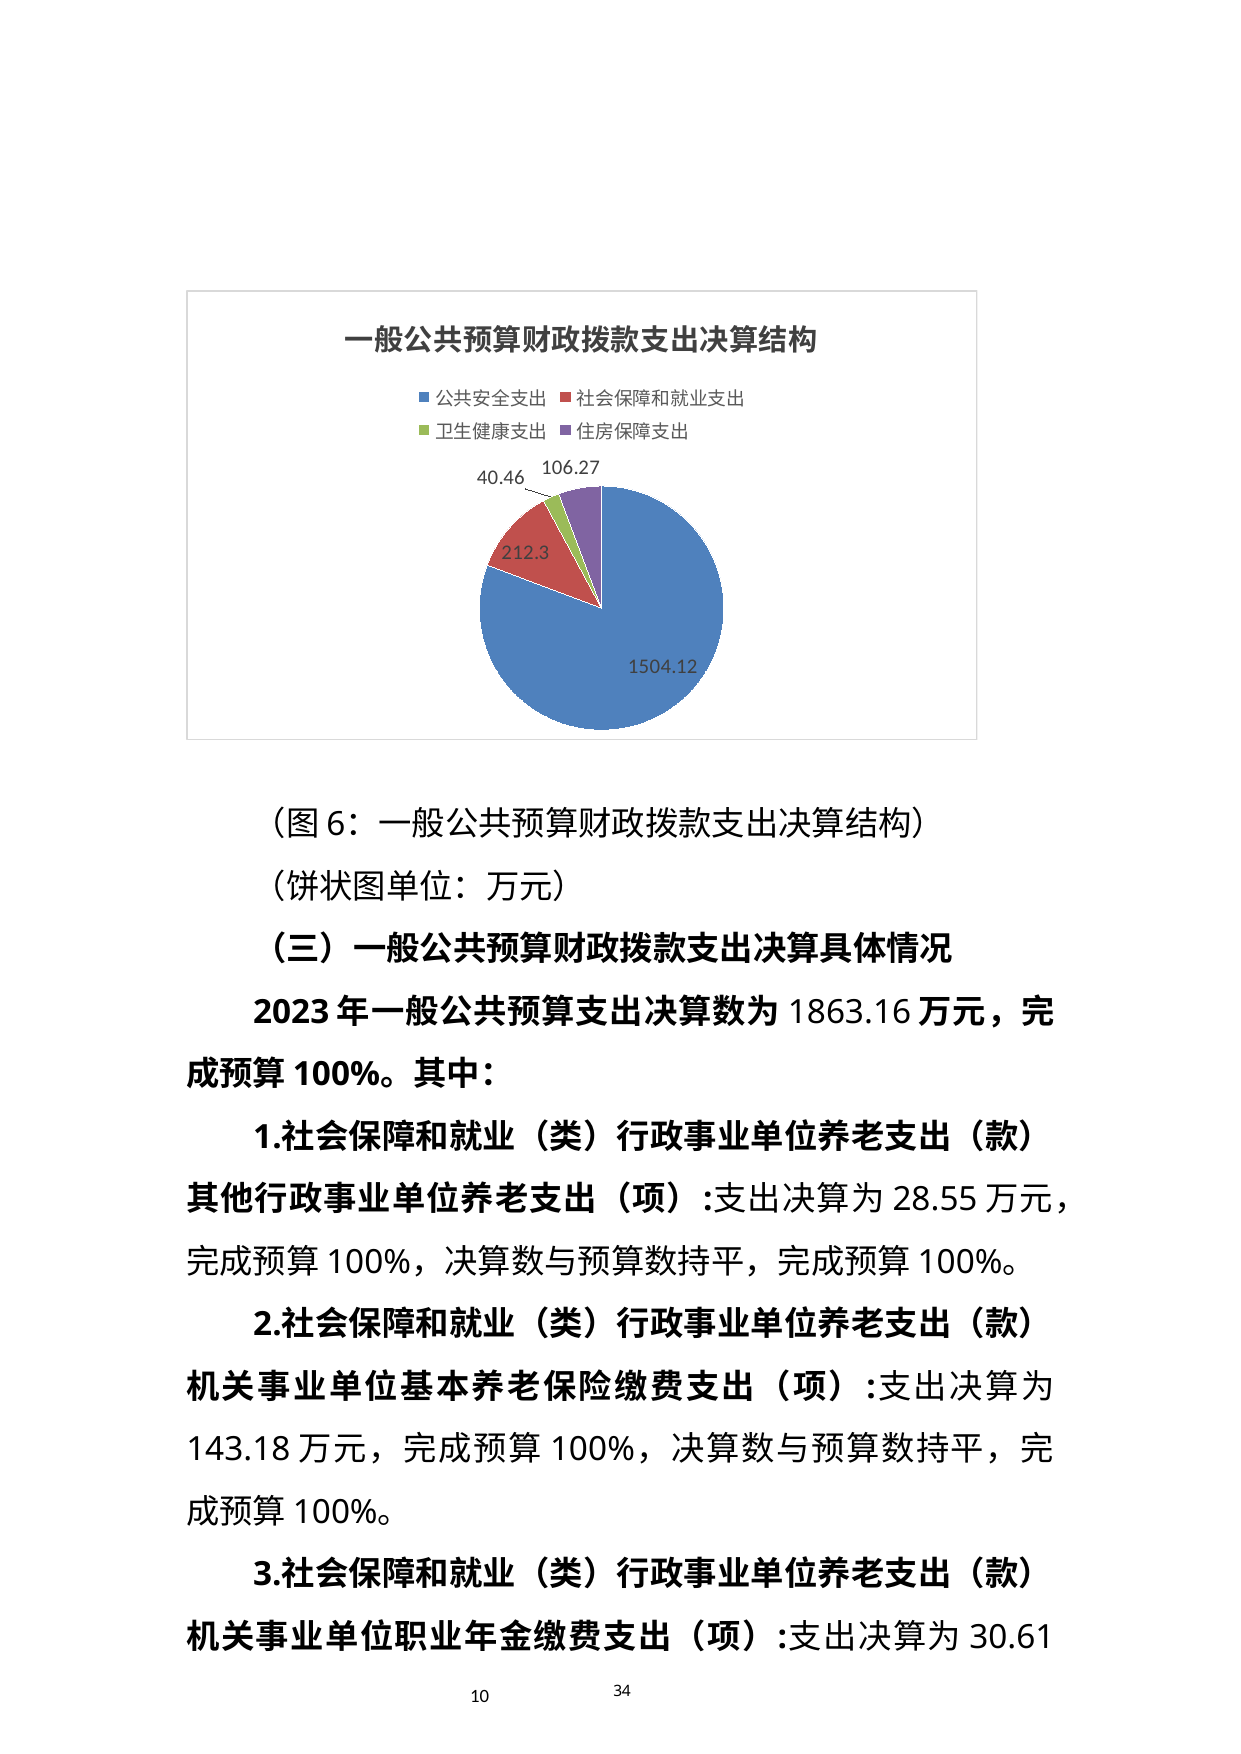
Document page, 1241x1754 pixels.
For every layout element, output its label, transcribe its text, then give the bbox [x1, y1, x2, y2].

text （饼状图单位：万元） [186, 848, 1054, 911]
list 2.社会保障和就业（类）行政事业单位养老支出（款）机关事业单位基本养老保险缴费支出（项）:支出决算为143.18万元，完成预算100%，决算数与预算数持平，完成预算100%。 [186, 1286, 1054, 1536]
list 1.社会保障和就业（类）行政事业单位养老支出（款） 其他行政事业单位养老支出（项）:支出决算为28.55万元，完成预算100%，决算数与预算数持平，完成预算100%。 [186, 1098, 1054, 1286]
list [186, 1536, 1054, 1661]
text （三）一般公共预算财政拨款支出决算具体情况 [186, 911, 1054, 973]
text （图6：一般公共预算财政拨款支出决算结构） [186, 786, 1054, 848]
list 2023年一般公共预算支出决算数为1863.16万元，完成预算100%。其中： [186, 973, 1054, 1098]
